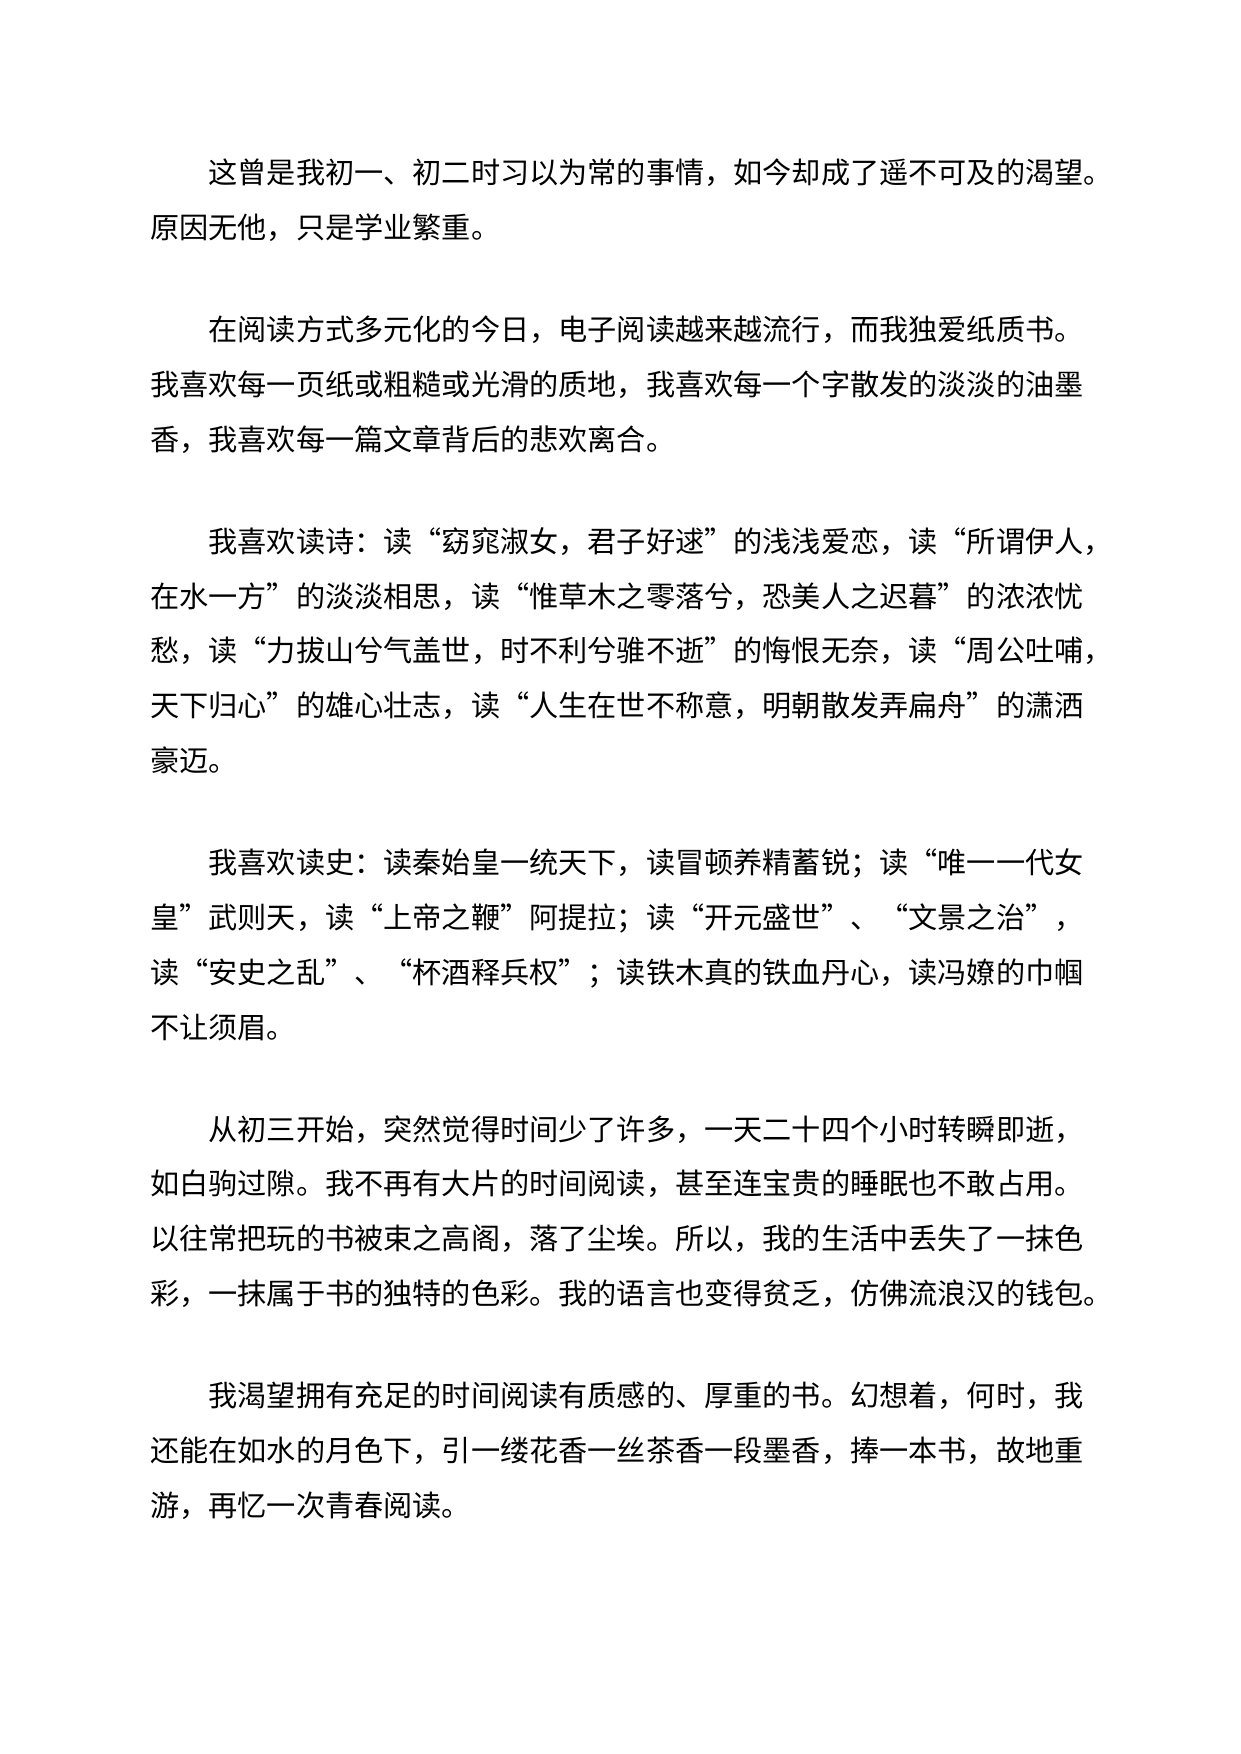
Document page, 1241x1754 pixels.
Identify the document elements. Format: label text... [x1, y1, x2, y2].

text 我喜欢读诗：读“窈窕淑女，君子好逑”的浅浅爱恋，读“所谓伊人，在水一方”的淡淡相思，读“惟草木之零落兮，恐美人之迟暮”的浓浓忧愁，读“力拔山兮气盖世，时不利兮骓不逝”的悔恨无奈，读“周公吐哺，天下归心”的雄心壮志，读“人生在世不称意，明朝散发弄扁舟”的潇洒豪迈。 [150, 518, 1090, 780]
text 我喜欢读史：读秦始皇一统天下，读冒顿养精蓄锐；读“唯一一代女皇”武则天，读“上帝之鞭”阿提拉；读“开元盛世”、“文景之治”，读“安史之乱”、“杯酒释兵权”；读铁木真的铁血丹心，读冯嫽的巾帼不让须眉。 [150, 839, 1090, 1047]
text 这曾是我初一、初二时习以为常的事情，如今却成了遥不可及的渴望。原因无他，只是学业繁重。 [150, 150, 1090, 247]
text 从初三开始，突然觉得时间少了许多，一天二十四个小时转瞬即逝，如白驹过隙。我不再有大片的时间阅读，甚至连宝贵的睡眠也不敢占用。以往常把玩的书被束之高阁，落了尘埃。所以，我的生活中丢失了一抹色彩，一抹属于书的独特的色彩。我的语言也变得贫乏，仿佛流浪汉的钱包。 [150, 1106, 1090, 1313]
text 我渴望拥有充足的时间阅读有质感的、厚重的书。幻想着，何时，我还能在如水的月色下，引一缕花香一丝茶香一段墨香，捧一本书，故地重游，再忆一次青春阅读。 [150, 1372, 1090, 1524]
text 在阅读方式多元化的今日，电子阅读越来越流行，而我独爱纸质书。我喜欢每一页纸或粗糙或光滑的质地，我喜欢每一个字散发的淡淡的油墨香，我喜欢每一篇文章背后的悲欢离合。 [150, 307, 1090, 459]
